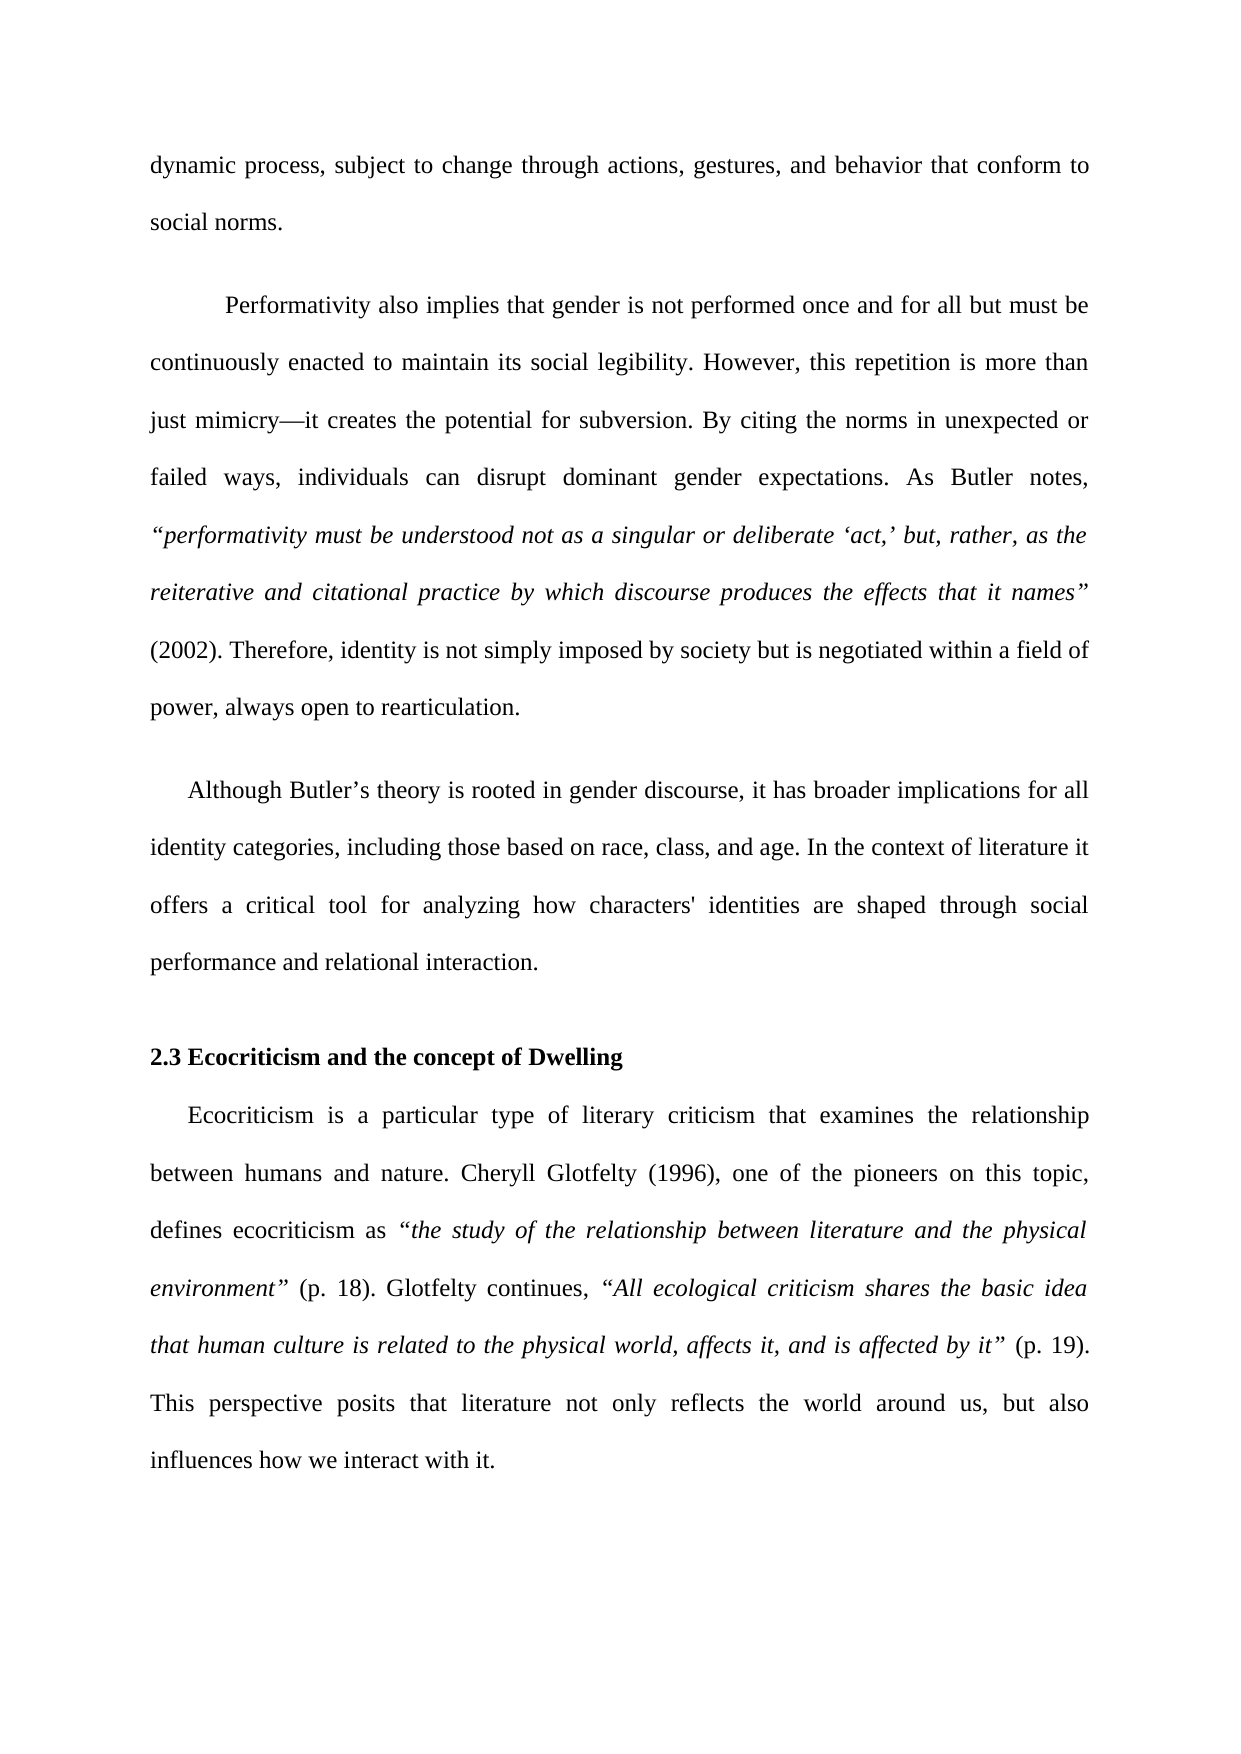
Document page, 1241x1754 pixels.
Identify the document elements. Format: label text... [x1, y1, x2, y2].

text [150, 150, 1090, 236]
text Performativity also implies that gender is not performed once and for all but must be continuously enacted to maintain its social legibility. However, this repetition is more than just mimicry—it creates the potential for subversion. By citing the norms in unexpected or failed ways, individuals can disrupt dominant gender expectations. As Butler notes, “performativity must be understood not as a singular or deliberate ‘act,’ but, rather, as the reiterative and citational practice by which discourse produces the effects that it names” . Therefore, identity is not simply imposed by society but is negotiated within a field of power, always open to rearticulation. [150, 290, 1090, 721]
text Ecocriticism is a particular type of literary criticism that examines the relationship between humans and nature. Cheryll Glotfelty (1996), one of the pioneers on this topic, defines ecocriticism as “the study of the relationship between literature and the physical environment” (p. 18). Glotfelty continues, “All ecological criticism shares the basic idea that human culture is related to the physical world, affects it, and is affected by it” (p. 19). This perspective posits that literature not only reflects the world around us, but also influences how we interact with it. [150, 1101, 1090, 1474]
list 2.3 Ecocriticism and the concept of Dwelling [150, 1042, 1090, 1071]
text Although Butler’s theory is rooted in gender discourse, it has broader implications for all identity categories, including those based on race, class, and age. In the context of literature it offers a critical tool for analyzing how characters' identities are shaped through social performance and relational interaction. [150, 775, 1090, 976]
